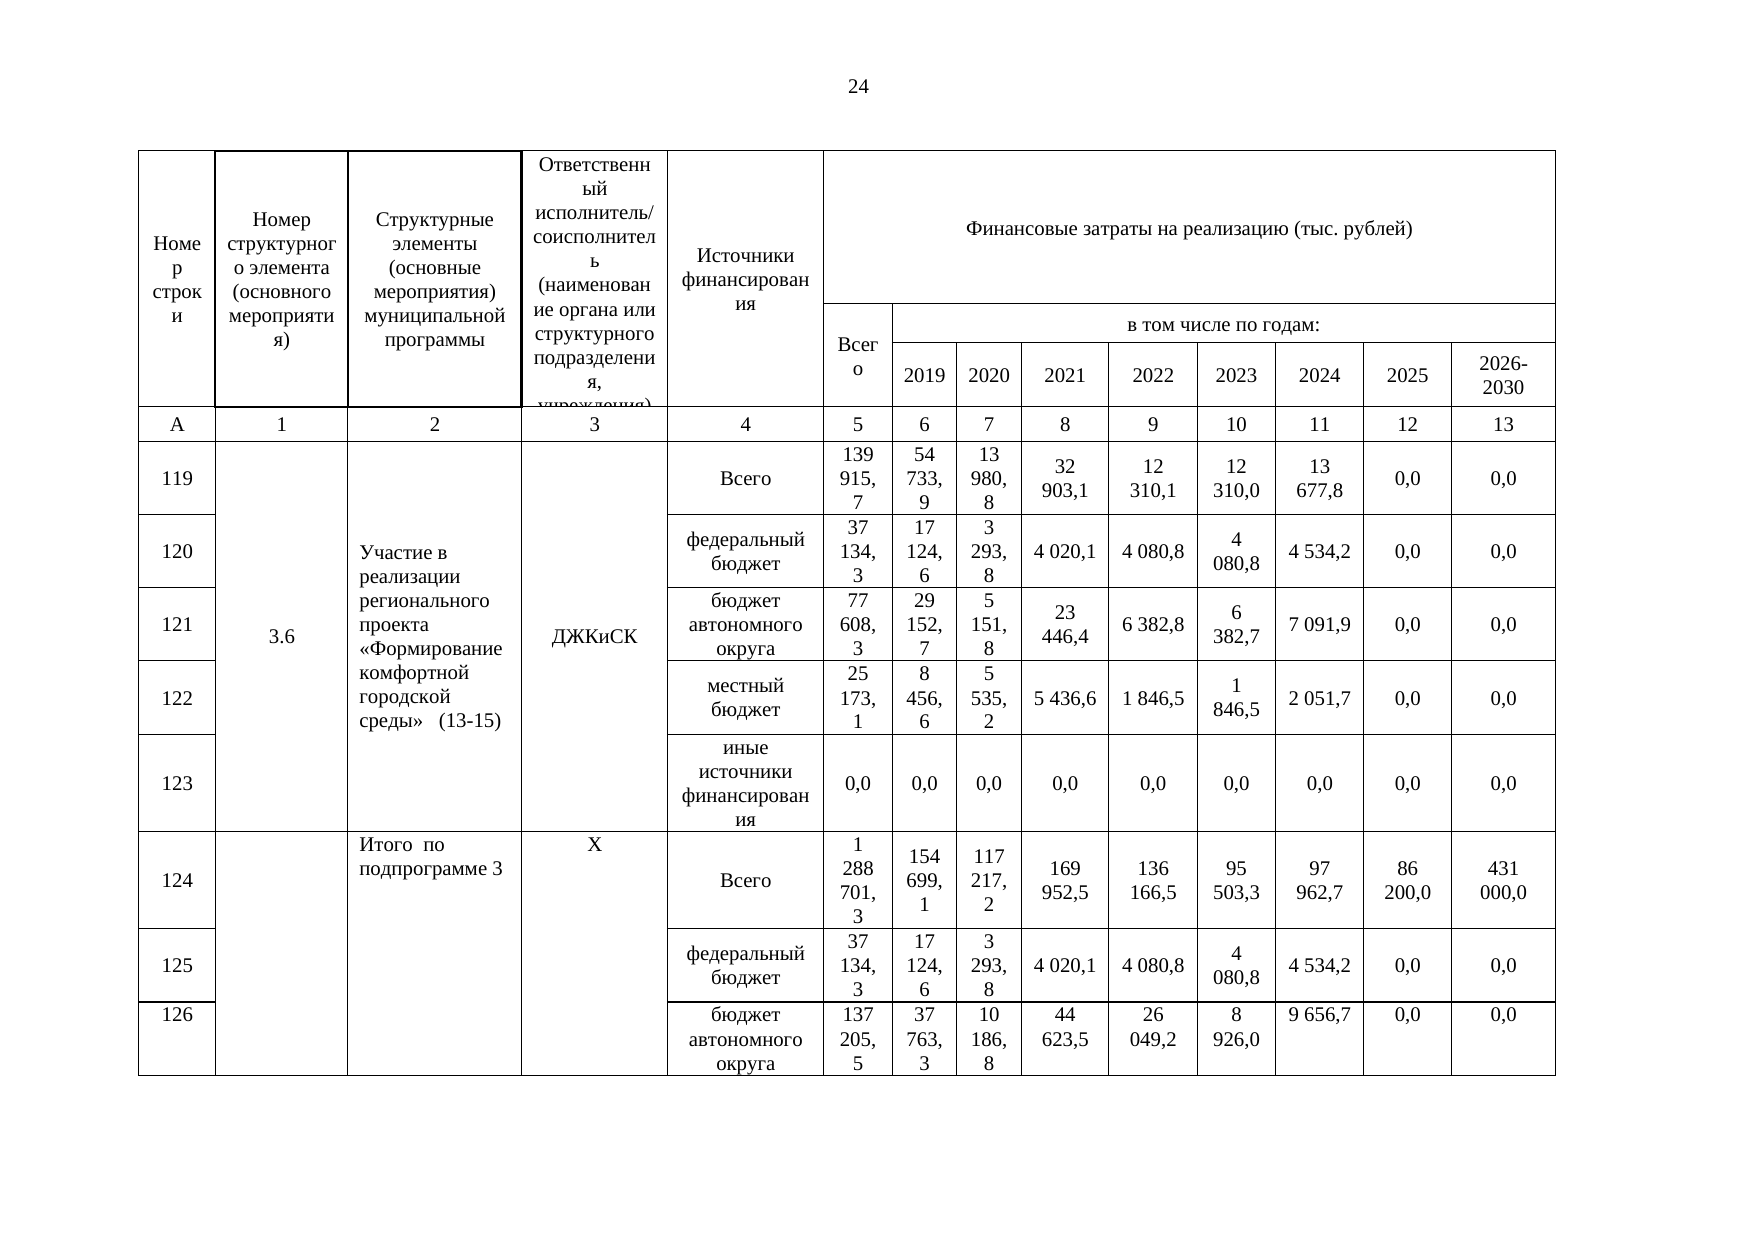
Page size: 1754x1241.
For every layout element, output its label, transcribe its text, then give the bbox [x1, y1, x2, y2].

table_cell 0,0 [1276, 735, 1363, 831]
table_cell 0,0 [1364, 929, 1451, 1001]
table_cell 0,0 [1364, 515, 1451, 587]
table_cell 1 [216, 408, 347, 441]
table_cell 9 656,7 [1276, 1003, 1363, 1074]
table_cell 6 382,8 [1109, 588, 1197, 660]
table_cell 136 166,5 [1109, 832, 1197, 928]
table_cell 6 382,7 [1198, 588, 1275, 660]
table_cell 0,0 [1364, 588, 1451, 660]
table_cell 8 926,0 [1198, 1003, 1275, 1074]
table_cell 3 293,8 [957, 929, 1021, 1001]
table_cell Всего [824, 304, 892, 406]
table_cell 4 534,2 [1276, 515, 1363, 587]
table_cell 77 608,3 [824, 588, 892, 660]
table_cell 120 [139, 515, 215, 587]
table_cell 17 124,6 [893, 515, 956, 587]
table_cell Х [522, 832, 667, 1074]
table_cell 95 503,3 [1198, 832, 1275, 928]
table_cell 13 677,8 [1276, 442, 1363, 514]
table_cell 0,0 [1452, 515, 1555, 587]
table_cell 1 846,5 [1198, 661, 1275, 733]
table_cell 0,0 [1452, 588, 1555, 660]
table_cell 3.6 [216, 442, 347, 831]
table_cell 2025 [1364, 343, 1451, 406]
table_cell 122 [139, 661, 215, 733]
table_cell 86 200,0 [1364, 832, 1451, 928]
table_cell 431 000,0 [1452, 832, 1555, 928]
table_cell федеральный бюджет [668, 515, 823, 587]
table_cell 54 733,9 [893, 442, 956, 514]
table_cell Всего [668, 832, 823, 928]
table_cell 0,0 [1452, 735, 1555, 831]
table_cell 2023 [1198, 343, 1275, 406]
table_cell 13 [1452, 407, 1555, 441]
table_cell 9 [1109, 407, 1197, 441]
table_cell 4 080,8 [1198, 515, 1275, 587]
table_cell 25 173,1 [824, 661, 892, 733]
table_cell 126 [139, 1003, 215, 1074]
table_cell 5 151,8 [957, 588, 1021, 660]
table_cell 4 020,1 [1022, 929, 1108, 1001]
table_cell 0,0 [1364, 442, 1451, 514]
table_cell 5 [824, 407, 892, 441]
table_cell 17 124,6 [893, 929, 956, 1001]
table_cell 139 915,7 [824, 442, 892, 514]
table_cell 154 699,1 [893, 832, 956, 928]
table_cell 124 [139, 832, 215, 928]
table_cell ДЖКиСК [522, 442, 667, 831]
table_header Источники финансирования [668, 151, 823, 406]
table_cell федеральный бюджет [668, 929, 823, 1001]
table_cell в том числе по годам: [893, 304, 1555, 342]
table_cell 2026-2030 [1452, 343, 1555, 406]
table_cell 0,0 [1364, 1003, 1451, 1074]
table_cell 3 293,8 [957, 515, 1021, 587]
table_cell 12 310,1 [1109, 442, 1197, 514]
table_cell 0,0 [1109, 735, 1197, 831]
table_cell 169 952,5 [1022, 832, 1108, 928]
table_cell 0,0 [1452, 1003, 1555, 1074]
table_cell 0,0 [957, 735, 1021, 831]
table_cell бюджет автономного округа [668, 1003, 823, 1074]
table_cell 3 [522, 407, 667, 441]
table_cell 0,0 [1364, 661, 1451, 733]
table_cell бюджет автономного округа [668, 588, 823, 660]
table_cell 8 [1022, 407, 1108, 441]
table_cell Всего [668, 442, 823, 514]
table_cell 0,0 [893, 735, 956, 831]
table_cell 37 763,3 [893, 1003, 956, 1074]
table_cell 2021 [1022, 343, 1108, 406]
table_cell 0,0 [824, 735, 892, 831]
table_cell иные источники финансирования [668, 735, 823, 831]
table_cell 5 436,6 [1022, 661, 1108, 733]
table_cell 32 903,1 [1022, 442, 1108, 514]
table_cell 2020 [957, 343, 1021, 406]
table_cell 4 020,1 [1022, 515, 1108, 587]
table_cell 123 [139, 735, 215, 831]
table_cell 0,0 [1022, 735, 1108, 831]
table_cell 29 152,7 [893, 588, 956, 660]
table_header Ответственный исполнитель/ соисполнитель (наименование органа или структурного подразделения, учреждения) [523, 151, 667, 406]
table_cell 12 [1364, 407, 1451, 441]
table_cell 2 [348, 408, 521, 441]
table_cell 7 091,9 [1276, 588, 1363, 660]
table_cell 125 [139, 929, 215, 1001]
table_cell 4 080,8 [1109, 515, 1197, 587]
table_cell 23 446,4 [1022, 588, 1108, 660]
table_cell 7 [957, 407, 1021, 441]
table_cell 5 535,2 [957, 661, 1021, 733]
table_cell 12 310,0 [1198, 442, 1275, 514]
table_cell [216, 832, 347, 1074]
table_cell 6 [893, 407, 956, 441]
table_header Номер структурного элемента (основного мероприятия) [216, 152, 347, 406]
table_cell 119 [139, 442, 215, 514]
table_cell 97 962,7 [1276, 832, 1363, 928]
table_cell 137 205,5 [824, 1003, 892, 1074]
table_cell 0,0 [1364, 735, 1451, 831]
table_cell 11 [1276, 407, 1363, 441]
table_cell 44 623,5 [1022, 1003, 1108, 1074]
table_cell 0,0 [1198, 735, 1275, 831]
table_cell 2019 [893, 343, 956, 406]
table_cell 4 [668, 407, 823, 441]
table_cell 10 186,8 [957, 1003, 1021, 1074]
table_cell Итого по подпрограмме 3 [348, 832, 521, 1074]
table_header Номер строки [139, 151, 214, 406]
table_cell 117 217,2 [957, 832, 1021, 928]
table_cell 4 080,8 [1198, 929, 1275, 1001]
table_cell 4 080,8 [1109, 929, 1197, 1001]
table_cell 2024 [1276, 343, 1363, 406]
table_cell 4 534,2 [1276, 929, 1363, 1001]
table_cell 13 980,8 [957, 442, 1021, 514]
table_header Финансовые затраты на реализацию (тыс. рублей) [824, 151, 1555, 303]
table_cell А [139, 407, 215, 441]
table_cell 0,0 [1452, 661, 1555, 733]
table_cell 1 846,5 [1109, 661, 1197, 733]
table_cell 8 456,6 [893, 661, 956, 733]
table_header Структурные элементы (основные мероприятия) муниципальной программы [349, 152, 520, 406]
table_cell 10 [1198, 407, 1275, 441]
table_cell 0,0 [1452, 929, 1555, 1001]
table_cell 2 051,7 [1276, 661, 1363, 733]
table_cell 121 [139, 588, 215, 660]
table_cell 37 134,3 [824, 515, 892, 587]
table_cell Участие в реализации регионального проекта «Формирование комфортной городской среды» (13-15) [348, 442, 521, 831]
table_cell 37 134,3 [824, 929, 892, 1001]
table_cell 26 049,2 [1109, 1003, 1197, 1074]
table_cell местный бюджет [668, 661, 823, 733]
table_cell 1 288 701,3 [824, 832, 892, 928]
table_cell 0,0 [1452, 442, 1555, 514]
table_cell 2022 [1109, 343, 1197, 406]
